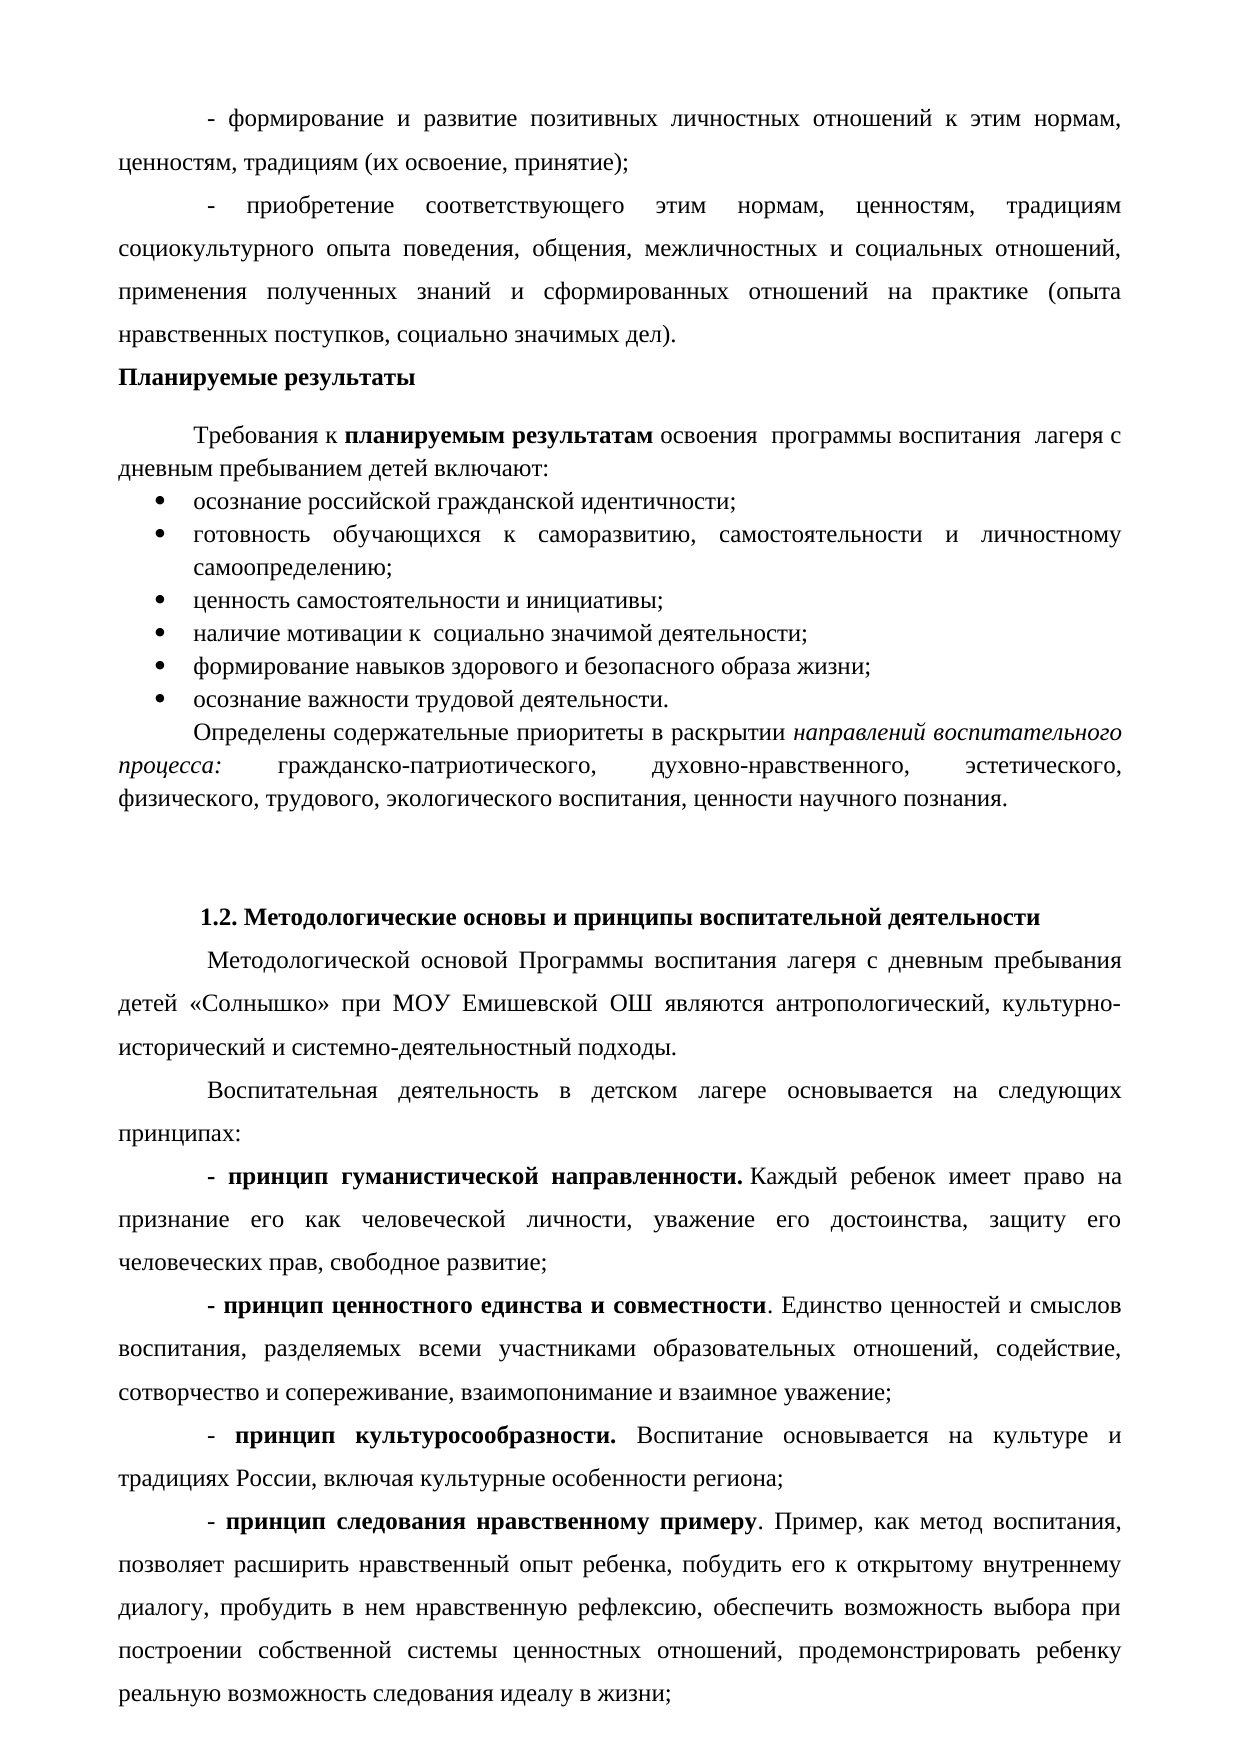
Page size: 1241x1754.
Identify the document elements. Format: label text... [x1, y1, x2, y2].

list ценность самостоятельности и инициативы; [156, 585, 1122, 613]
list осознание российской гражданской идентичности; [156, 486, 1122, 514]
text Методологической основой Программы воспитания лагеря с дневным пребывания детей «Солнышко» при МОУ Емишевской ОШ являются антропологический, культурно-исторический и системно-деятельностный подходы. [118, 945, 1122, 1060]
list наличие мотивации к социально значимой деятельности; [156, 618, 1122, 647]
text Определены содержательные приоритеты в раскрытии направлений воспитательного процесса: гражданско-патриотического, духовно-нравственного, эстетического, физического, трудового, экологического воспитания, ценности научного познания. [118, 717, 1122, 812]
text - принцип гуманистической направленности. Каждый ребенок имеет право на признание его как человеческой личности, уважение его достоинства, защиту его человеческих прав, свободное развитие; [118, 1161, 1122, 1276]
text - формирование и развитие позитивных личностных отношений к этим нормам, ценностям, традициям (их освоение, принятие); [118, 103, 1122, 175]
text - приобретение соответствующего этим нормам, ценностям, традициям социокультурного опыта поведения, общения, межличностных и социальных отношений, применения полученных знаний и сформированных отношений на практике (опыта нравственных поступков, социально значимых дел). [118, 190, 1122, 348]
text - принцип культуросообразности. Воспитание основывается на культуре и традициях России, включая культурные особенности региона; [118, 1420, 1122, 1492]
text Требования к планируемым результатам освоения программы воспитания лагеря с дневным пребыванием детей включают: [118, 420, 1122, 481]
list осознание важности трудовой деятельности. [156, 684, 1122, 713]
text Планируемые результаты [118, 362, 1122, 391]
text 1.2. Методологические основы и принципы воспитательной деятельности [118, 902, 1122, 931]
text Воспитательная деятельность в детском лагере основывается на следующих принципах: [118, 1075, 1122, 1147]
list формирование навыков здорового и безопасного образа жизни; [156, 651, 1122, 679]
text - принцип ценностного единства и совместности. Единство ценностей и смыслов воспитания, разделяемых всеми участниками образовательных отношений, содействие, сотворчество и сопереживание, взаимопонимание и взаимное уважение; [118, 1290, 1122, 1405]
list готовность обучающихся к саморазвитию, самостоятельности и личностному самоопределению; [156, 519, 1122, 581]
text - принцип следования нравственному примеру. Пример, как метод воспитания, позволяет расширить нравственный опыт ребенка, побудить его к открытому внутреннему диалогу, пробудить в нем нравственную рефлексию, обеспечить возможность выбора при построении собственной системы ценностных отношений, продемонстрировать ребенку реальную возможность следования идеалу в жизни; [118, 1506, 1122, 1707]
